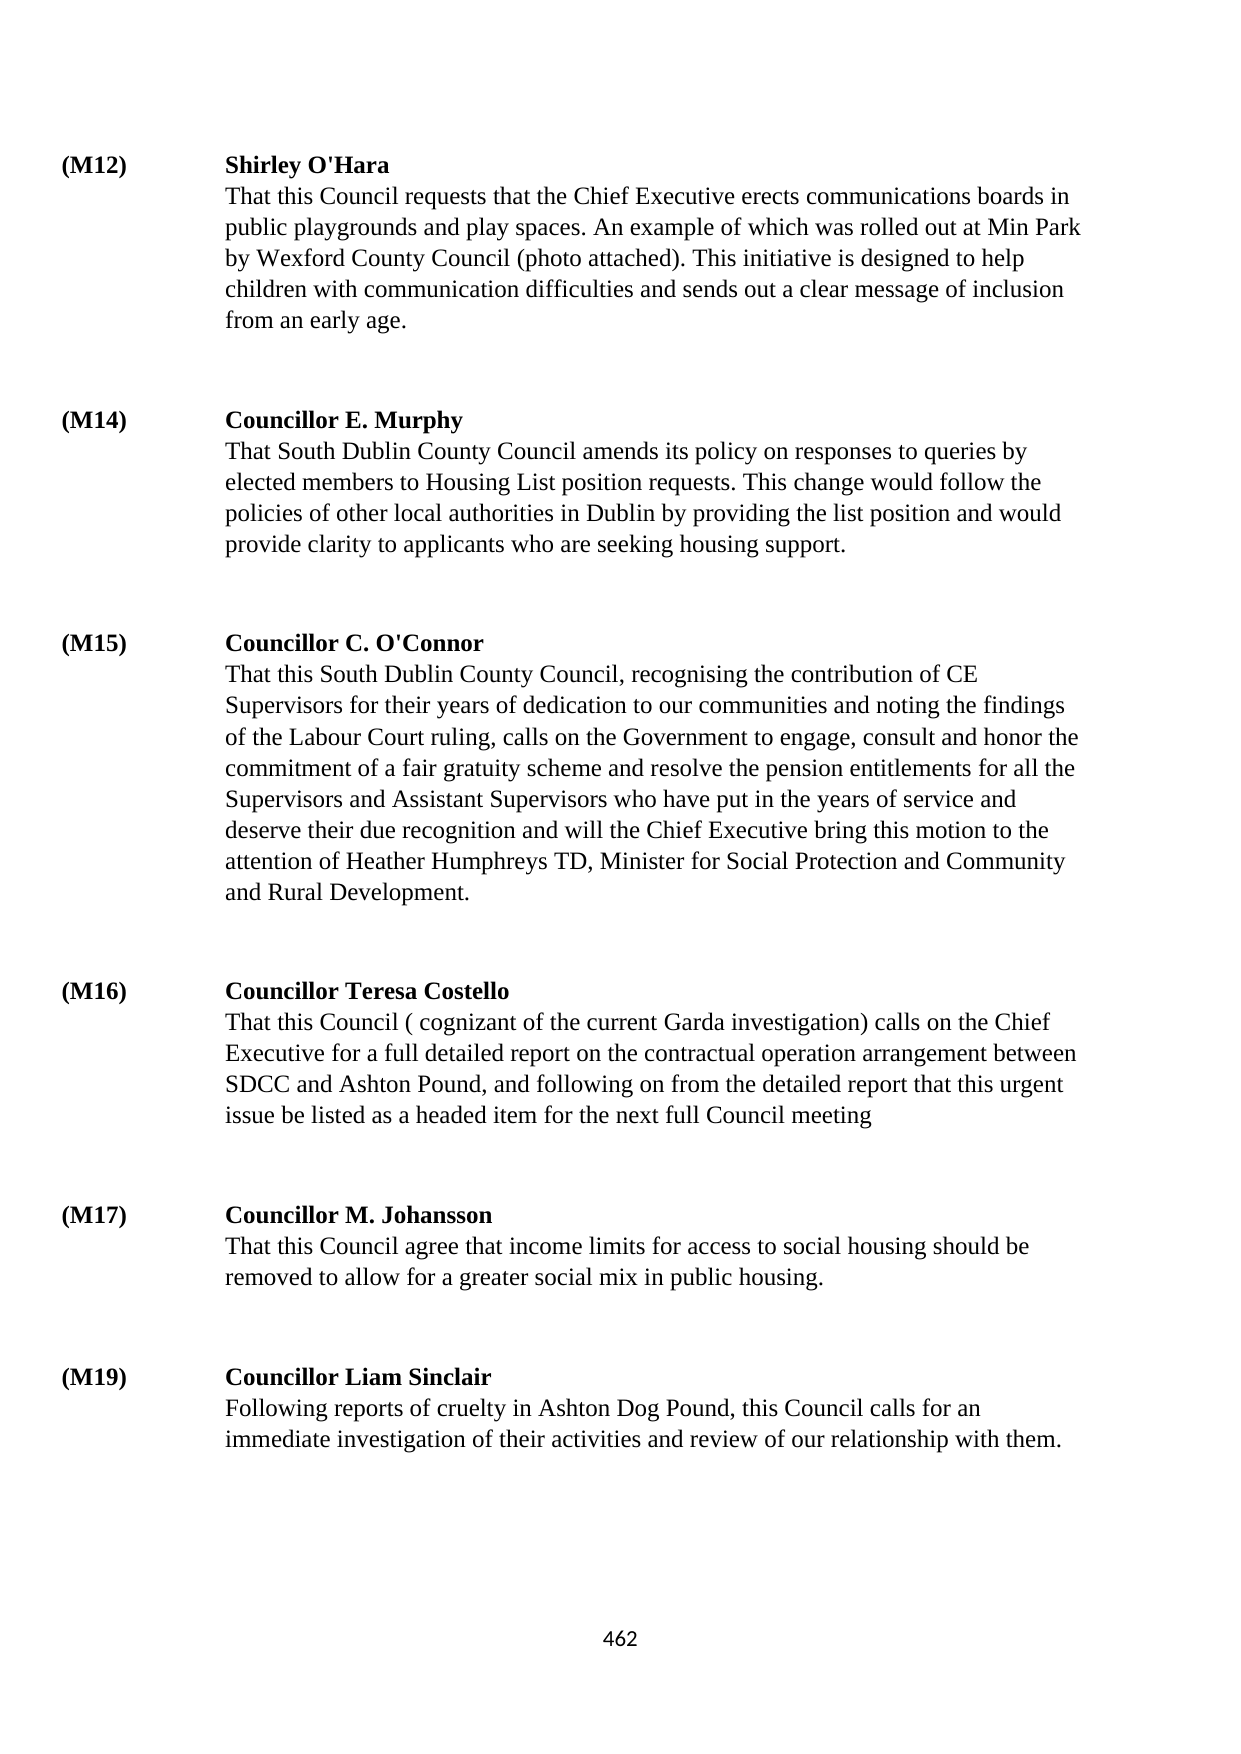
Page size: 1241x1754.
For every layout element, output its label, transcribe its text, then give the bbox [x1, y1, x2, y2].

text (M14) Councillor E. Murphy [61, 405, 1090, 433]
text That this Council ( cognizant of the current Garda investigation) calls on the Chief Executive for a full detailed report on the contractual operation arrangement between SDCC and Ashton Pound, and following on from the detailed report that this urgent issue be listed as a headed item for the next full Council meeting [225, 1007, 1090, 1129]
text (M16) Councillor Teresa Costello [61, 976, 1090, 1005]
text (M15) Councillor C. O'Connor [61, 628, 1090, 657]
text That this South Dublin County Council, recognising the contribution of CE Supervisors for their years of dedication to our communities and noting the findings of the Labour Court ruling, calls on the Government to engage, consult and honor the commitment of a fair gratuity scheme and resolve the pension entitlements for all the Supervisors and Assistant Supervisors who have put in the years of service and deserve their due recognition and will the Chief Executive bring this motion to the attention of Heather Humphreys TD, Minister for Social Protection and Community and Rural Development. [225, 659, 1090, 906]
text That this Council agree that income limits for access to social housing should be removed to allow for a greater social mix in public housing. [225, 1231, 1090, 1291]
text (M12) Shirley O'Hara [61, 150, 1090, 179]
text That this Council requests that the Chief Executive erects communications boards in public playgrounds and play spaces. An example of which was rolled out at Min Park by Wexford County Council (photo attached). This initiative is designed to help children with communication difficulties and sends out a clear message of inclusion from an early age. [225, 181, 1090, 334]
text (M19) Councillor Liam Sinclair [61, 1362, 1090, 1391]
text That South Dublin County Council amends its policy on responses to queries by elected members to Housing List position requests. This change would follow the policies of other local authorities in Dublin by providing the list position and would provide clarity to applicants who are seeking housing support. [225, 436, 1090, 558]
text (M17) Councillor M. Johansson [61, 1200, 1090, 1229]
text Following reports of cruelty in Ashton Dog Pound, this Council calls for an immediate investigation of their activities and review of our relationship with them. [225, 1393, 1090, 1453]
